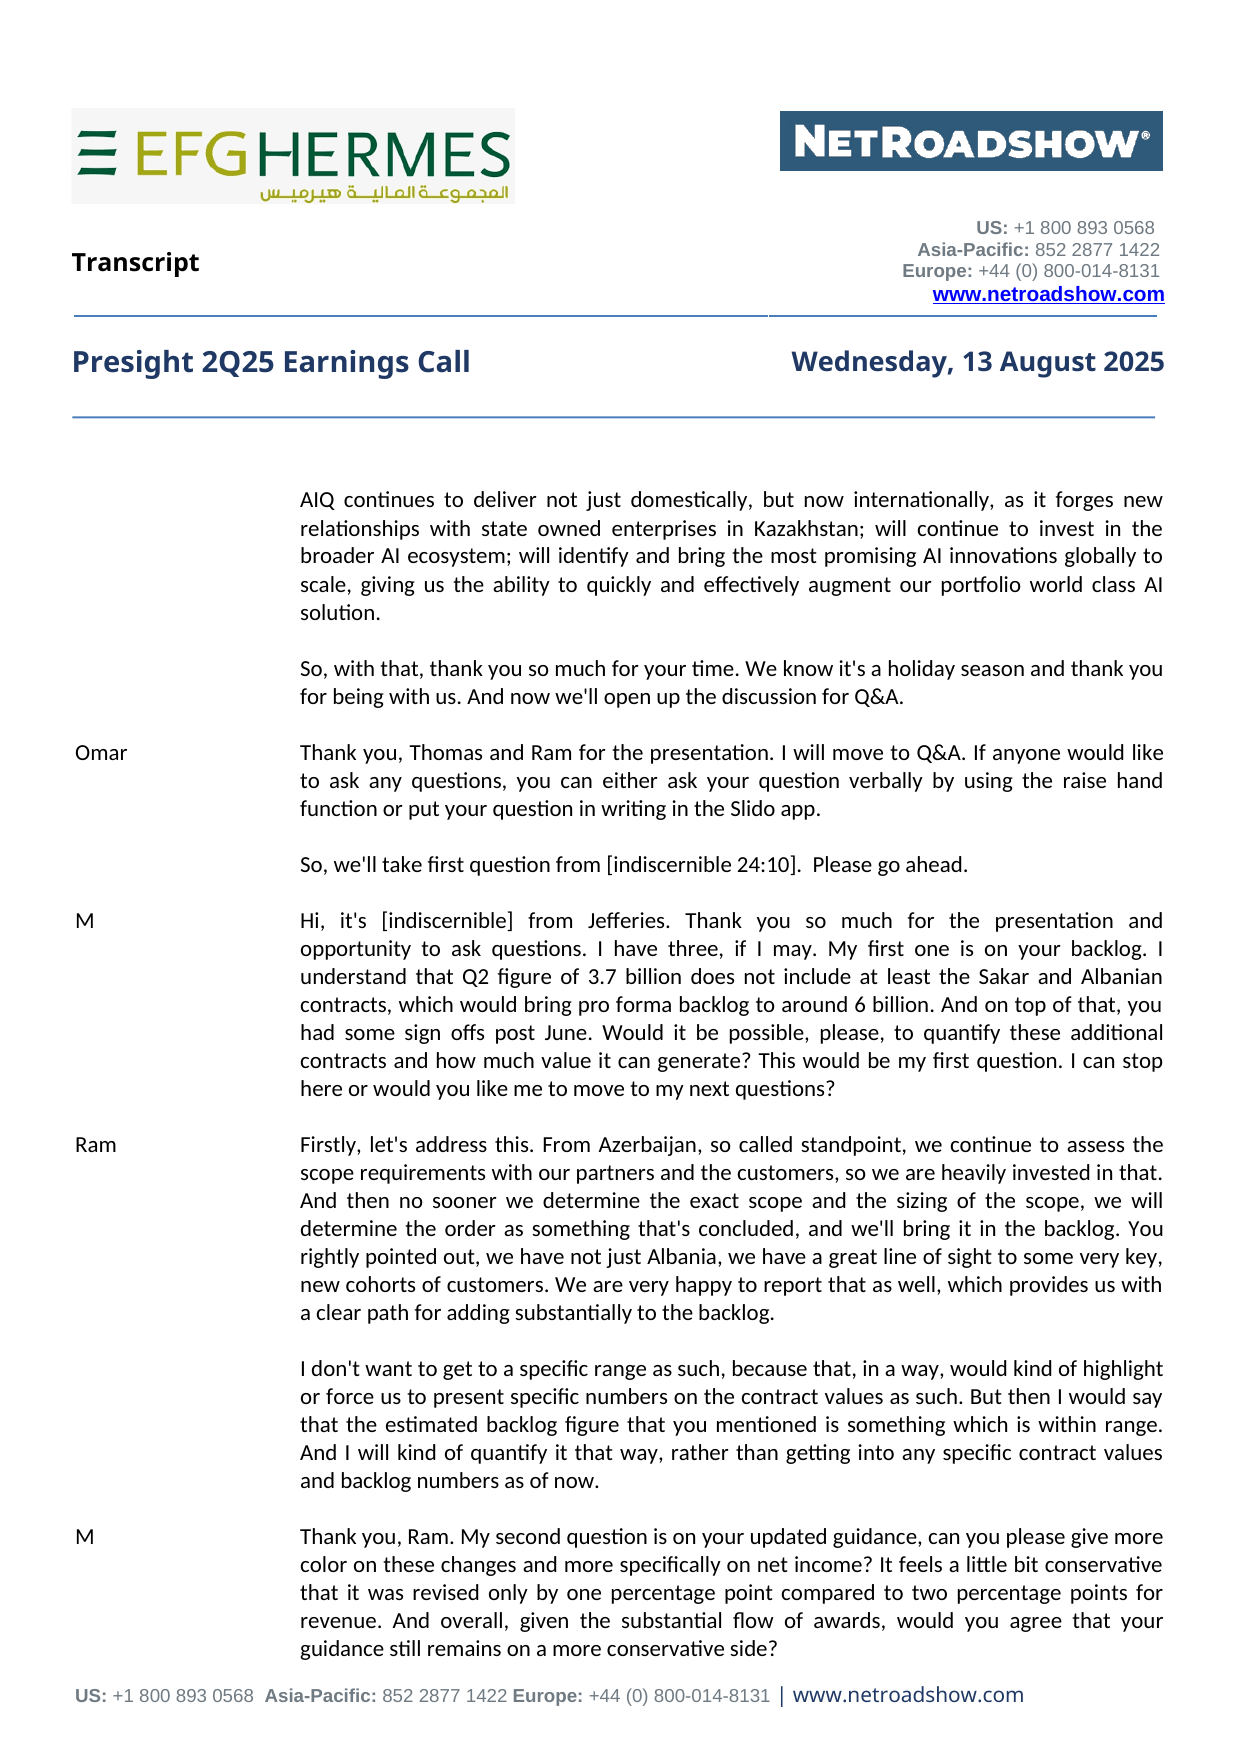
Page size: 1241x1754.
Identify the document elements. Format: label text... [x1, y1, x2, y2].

text So, with that, thank you so much for your time. We know it's a holiday season and thank you for being with us. And now we'll open up the discussion for Q&A. [75, 654, 1165, 710]
text I don't want to get to a specific range as such, because that, in a way, would kind of highlight or force us to present specific numbers on the contract values as such. But then I would say that the estimated backlog figure that you mentioned is something which is within range. And I will kind of quantify it that way, rather than getting into any specific contract values and backlog numbers as of now. [75, 1354, 1165, 1494]
picture [780, 111, 1163, 171]
text Ram Firstly, let's address this. From Azerbaijan, so called standpoint, we continue to assess the scope requirements with our partners and the customers, so we are heavily invested in that. And then no sooner we determine the exact scope and the sizing of the scope, we will determine the order as something that's concluded, and we'll bring it in the backlog. You rightly pointed out, we have not just Albania, we have a great line of sight to some very key, new cohorts of customers. We are very happy to report that as well, which provides us with a clear path for adding substantially to the backlog. [75, 1130, 1165, 1326]
text M Thank you, Ram. My second question is on your updated guidance, can you please give more color on these changes and more specifically on net income? It feels a little bit conservative that it was revised only by one percentage point compared to two percentage points for revenue. And overall, given the substantial flow of awards, would you agree that your guidance still remains on a more conservative side? [75, 1522, 1165, 1662]
text M Hi, it's [indiscernible] from Jefferies. Thank you so much for the presentation and opportunity to ask questions. I have three, if I may. My first one is on your backlog. I understand that Q2 figure of 3.7 billion does not include at least the Sakar and Albanian contracts, which would bring pro forma backlog to around 6 billion. And on top of that, you had some sign offs post June. Would it be possible, please, to quantify these additional contracts and how much value it can generate? This would be my first question. I can stop here or would you like me to move to my next questions? [75, 906, 1165, 1102]
text AIQ continues to deliver not just domestically, but now internationally, as it forges new relationships with state owned enterprises in Kazakhstan; will continue to invest in the broader AI ecosystem; will identify and bring the most promising AI innovations globally to scale, giving us the ability to quickly and effectively augment our portfolio world class AI solution. [75, 486, 1165, 626]
picture [71, 108, 515, 204]
text Omar Thank you, Thomas and Ram for the presentation. I will move to Q&A. If anyone would like to ask any questions, you can either ask your question verbally by using the raise hand function or put your question in writing in the Slido app. [75, 738, 1165, 822]
text So, we'll take first question from [indiscernible 24:10]. Please go ahead. [75, 850, 1165, 878]
